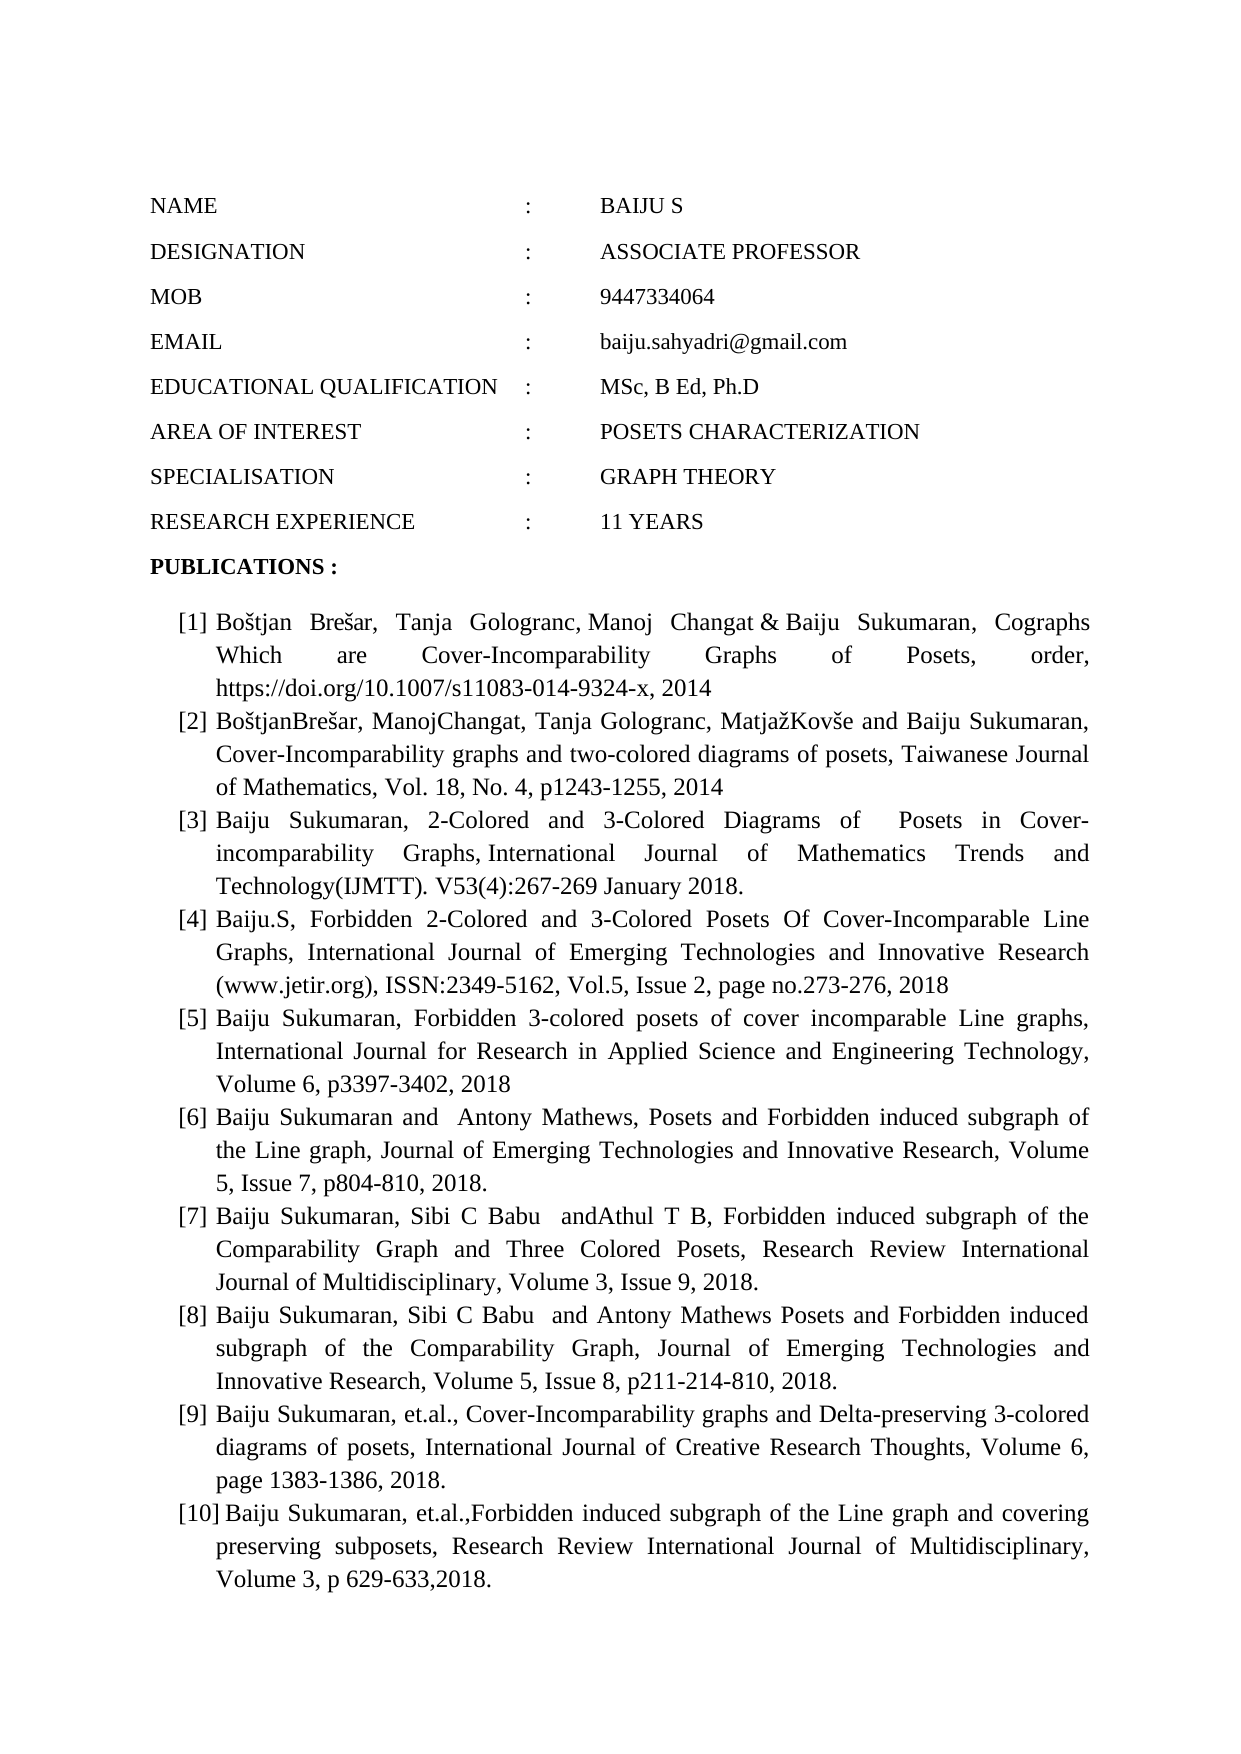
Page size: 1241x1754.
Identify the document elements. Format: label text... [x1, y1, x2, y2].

text AREA OF INTEREST : POSETS CHARACTERIZATION [150, 418, 1090, 444]
list Baiju Sukumaran, Sibi C Babu and Antony Mathews Posets and Forbidden induced subgraph of the Comparability Graph, Journal of Emerging Technologies and Innovative Research, Volume 5, Issue 8, p211-214-810, 2018. [178, 1300, 1090, 1395]
list Baiju Sukumaran, et.al.,Forbidden induced subgraph of the Line graph and covering preserving subposets, Research Review International Journal of Multidisciplinary, Volume 3, p 629-633,2018. [178, 1498, 1090, 1593]
text SPECIALISATION : GRAPH THEORY [150, 463, 1090, 489]
text NAME : BAIJU S [150, 193, 1090, 219]
text MOB : 9447334064 [150, 283, 1090, 309]
list BoštjanBrešar, ManojChangat, Tanja Gologranc, MatjažKovše and Baiju Sukumaran, Cover-Incomparability graphs and two-colored diagrams of posets, Taiwanese Journal of Mathematics, Vol. 18, No. 4, p1243-1255, 2014 [178, 706, 1090, 801]
list Baiju Sukumaran, 2-Colored and 3-Colored Diagrams of Posets in Cover-incomparability Graphs, International Journal of Mathematics Trends and Technology(IJMTT). V53(4):267-269 January 2018. [178, 805, 1090, 900]
list Baiju Sukumaran, Forbidden 3-colored posets of cover incomparable Line graphs, International Journal for Research in Applied Science and Engineering Technology, Volume 6, p3397-3402, 2018 [178, 1003, 1090, 1098]
text EMAIL : baiju.sahyadri@gmail.com [150, 328, 1090, 354]
text EDUCATIONAL QUALIFICATION : MSc, B Ed, Ph.D [150, 373, 1090, 399]
text RESEARCH EXPERIENCE : 11 YEARS [150, 508, 1090, 535]
list Baiju Sukumaran, et.al., Cover-Incomparability graphs and Delta-preserving 3-colored diagrams of posets, International Journal of Creative Research Thoughts, Volume 6, page 1383-1386, 2018. [178, 1399, 1090, 1494]
list Baiju.S, Forbidden 2-Colored and 3-Colored Posets Of Cover-Incomparable Line Graphs, International Journal of Emerging Technologies and Innovative Research (www.jetir.org), ISSN:2349-5162, Vol.5, Issue 2, page no.273-276, 2018 [178, 904, 1090, 999]
list Baiju Sukumaran, Sibi C Babu andAthul T B, Forbidden induced subgraph of the Comparability Graph and Three Colored Posets, Research Review International Journal of Multidisciplinary, Volume 3, Issue 9, 2018. [178, 1201, 1090, 1296]
list Baiju Sukumaran and Antony Mathews, Posets and Forbidden induced subgraph of the Line graph, Journal of Emerging Technologies and Innovative Research, Volume 5, Issue 7, p804-810, 2018. [178, 1102, 1090, 1197]
text PUBLICATIONS : [150, 553, 1090, 580]
text DESIGNATION : ASSOCIATE PROFESSOR [150, 238, 1090, 264]
list Boštjan Brešar, Tanja Gologranc, Manoj Changat & Baiju Sukumaran, Cographs Which are Cover-Incomparability Graphs of Posets, order, https://doi.org/10.1007/s11083-014-9324-x, 2014 [178, 607, 1090, 702]
